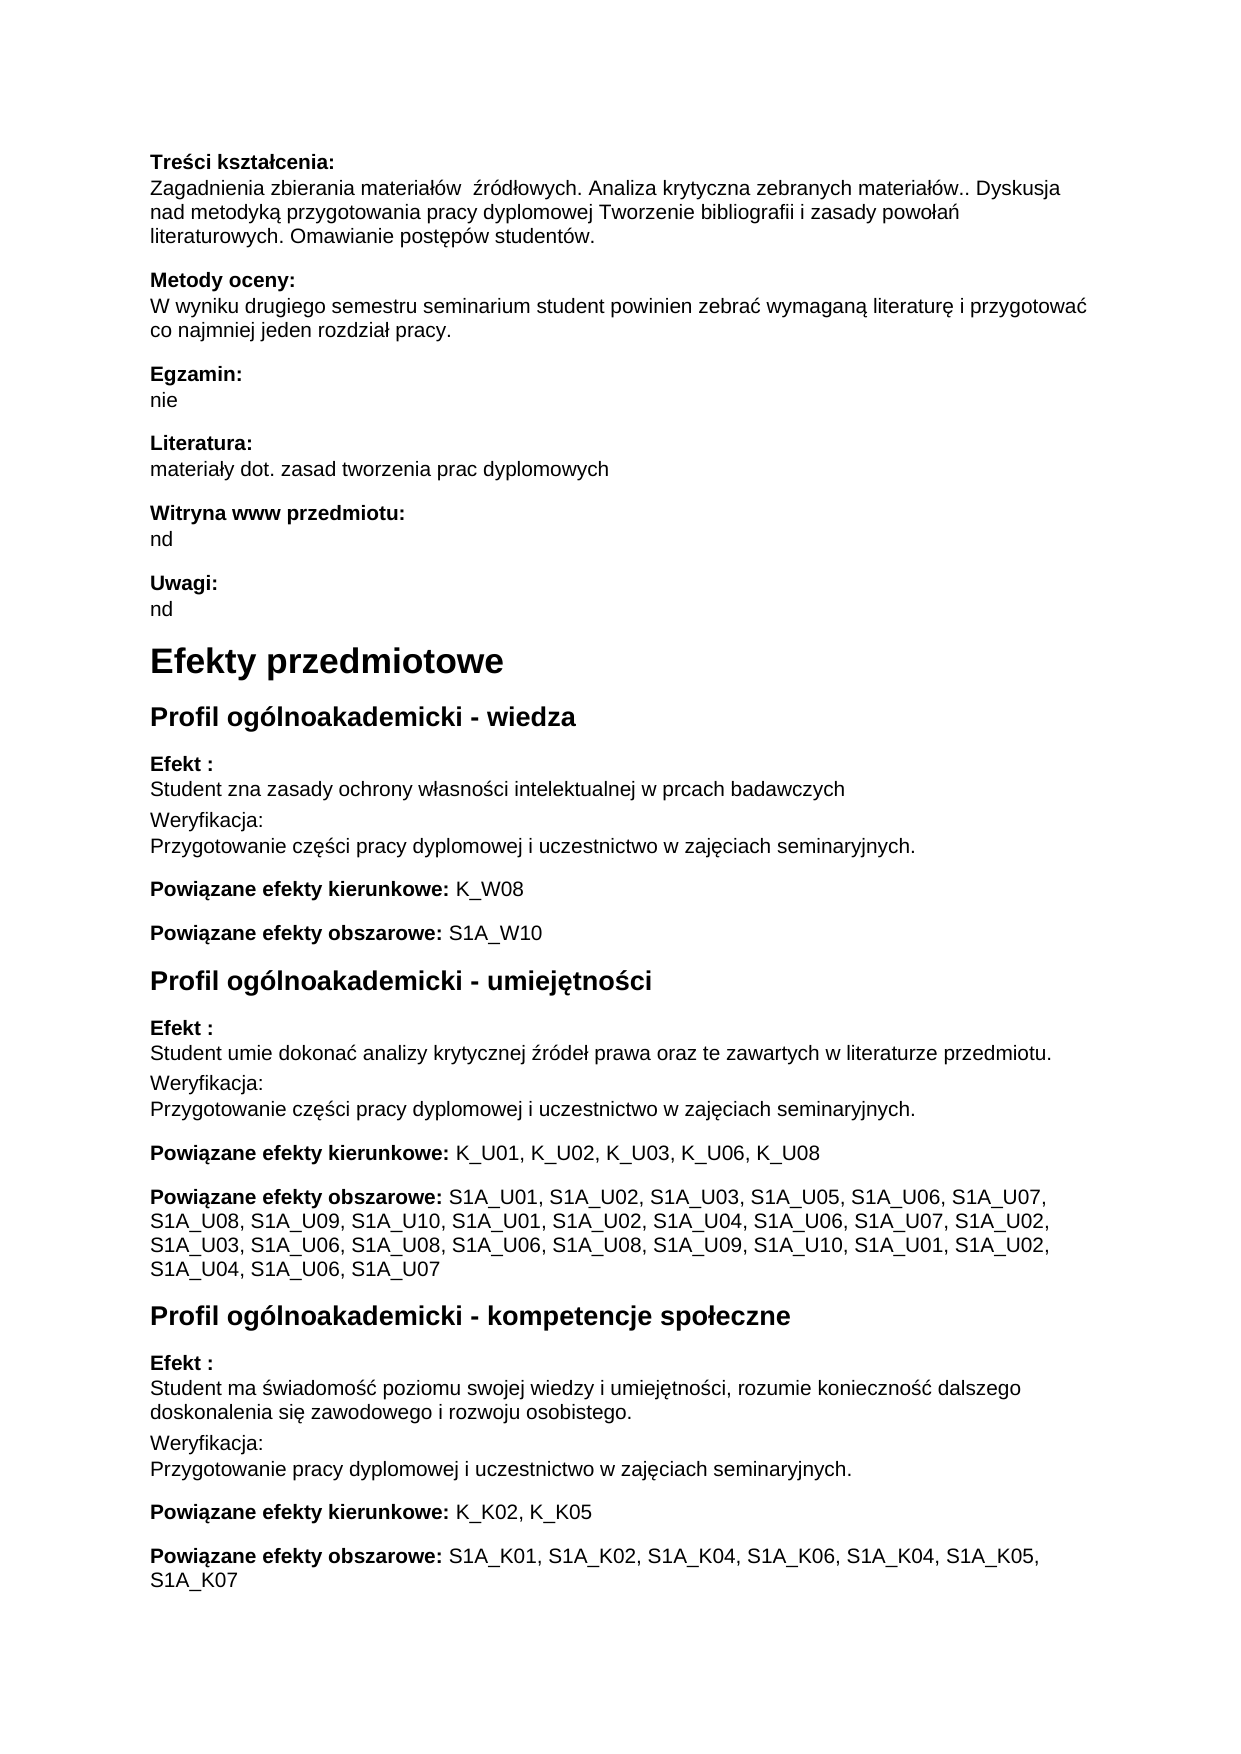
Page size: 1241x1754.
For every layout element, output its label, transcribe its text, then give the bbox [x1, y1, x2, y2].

text Efekt : [150, 1016, 1090, 1040]
text nd [150, 597, 1090, 621]
text Egzamin: [150, 361, 1090, 385]
text Student zna zasady ochrony własności intelektualnej w prcach badawczych [150, 777, 1090, 801]
text Powiązane efekty kierunkowe: K_W08 [150, 877, 1090, 901]
text Student ma świadomość poziomu swojej wiedzy i umiejętności, rozumie konieczność dalszego doskonalenia się zawodowego i rozwoju osobistego. [150, 1376, 1090, 1424]
text Przygotowanie części pracy dyplomowej i uczestnictwo w zajęciach seminaryjnych. [150, 1097, 1090, 1121]
text Powiązane efekty obszarowe: S1A_U01, S1A_U02, S1A_U03, S1A_U05, S1A_U06, S1A_U07, S1A_U08, S1A_U09, S1A_U10, S1A_U01, S1A_U02, S1A_U04, S1A_U06, S1A_U07, S1A_U02, S1A_U03, S1A_U06, S1A_U08, S1A_U06, S1A_U08, S1A_U09, S1A_U10, S1A_U01, S1A_U02, S1A_U04, S1A_U06, S1A_U07 [150, 1184, 1090, 1280]
text Witryna www przedmiotu: [150, 501, 1090, 525]
text Zagadnienia zbierania materiałów źródłowych. Analiza krytyczna zebranych materiałów.. Dyskusja nad metodyką przygotowania pracy dyplomowej Tworzenie bibliografii i zasady powołań literaturowych. Omawianie postępów studentów. [150, 176, 1090, 248]
text Przygotowanie części pracy dyplomowej i uczestnictwo w zajęciach seminaryjnych. [150, 833, 1090, 857]
subtitle Profil ogólnoakademicki - umiejętności [150, 965, 1090, 996]
text Literatura: [150, 431, 1090, 455]
text Treści kształcenia: [150, 150, 1090, 174]
text Powiązane efekty kierunkowe: K_U01, K_U02, K_U03, K_U06, K_U08 [150, 1141, 1090, 1165]
text Weryfikacja: [150, 1430, 1090, 1454]
text Powiązane efekty obszarowe: S1A_K01, S1A_K02, S1A_K04, S1A_K06, S1A_K04, S1A_K05, S1A_K07 [150, 1544, 1090, 1592]
text Efekt : [150, 752, 1090, 776]
text Weryfikacja: [150, 1071, 1090, 1095]
text nd [150, 527, 1090, 551]
text W wyniku drugiego semestru seminarium student powinien zebrać wymaganą literaturę i przygotować co najmniej jeden rozdział pracy. [150, 294, 1090, 342]
text Powiązane efekty kierunkowe: K_K02, K_K05 [150, 1500, 1090, 1524]
text Weryfikacja: [150, 807, 1090, 831]
text nie [150, 387, 1090, 411]
text Student umie dokonać analizy krytycznej źródeł prawa oraz te zawartych w literaturze przedmiotu. [150, 1041, 1090, 1065]
text materiały dot. zasad tworzenia prac dyplomowych [150, 457, 1090, 481]
subtitle Efekty przedmiotowe [150, 641, 1090, 681]
text Uwagi: [150, 571, 1090, 595]
subtitle Profil ogólnoakademicki - kompetencje społeczne [150, 1300, 1090, 1331]
text Metody oceny: [150, 268, 1090, 292]
text Powiązane efekty obszarowe: S1A_W10 [150, 921, 1090, 945]
text Efekt : [150, 1351, 1090, 1375]
subtitle Profil ogólnoakademicki - wiedza [150, 701, 1090, 732]
text Przygotowanie pracy dyplomowej i uczestnictwo w zajęciach seminaryjnych. [150, 1456, 1090, 1480]
